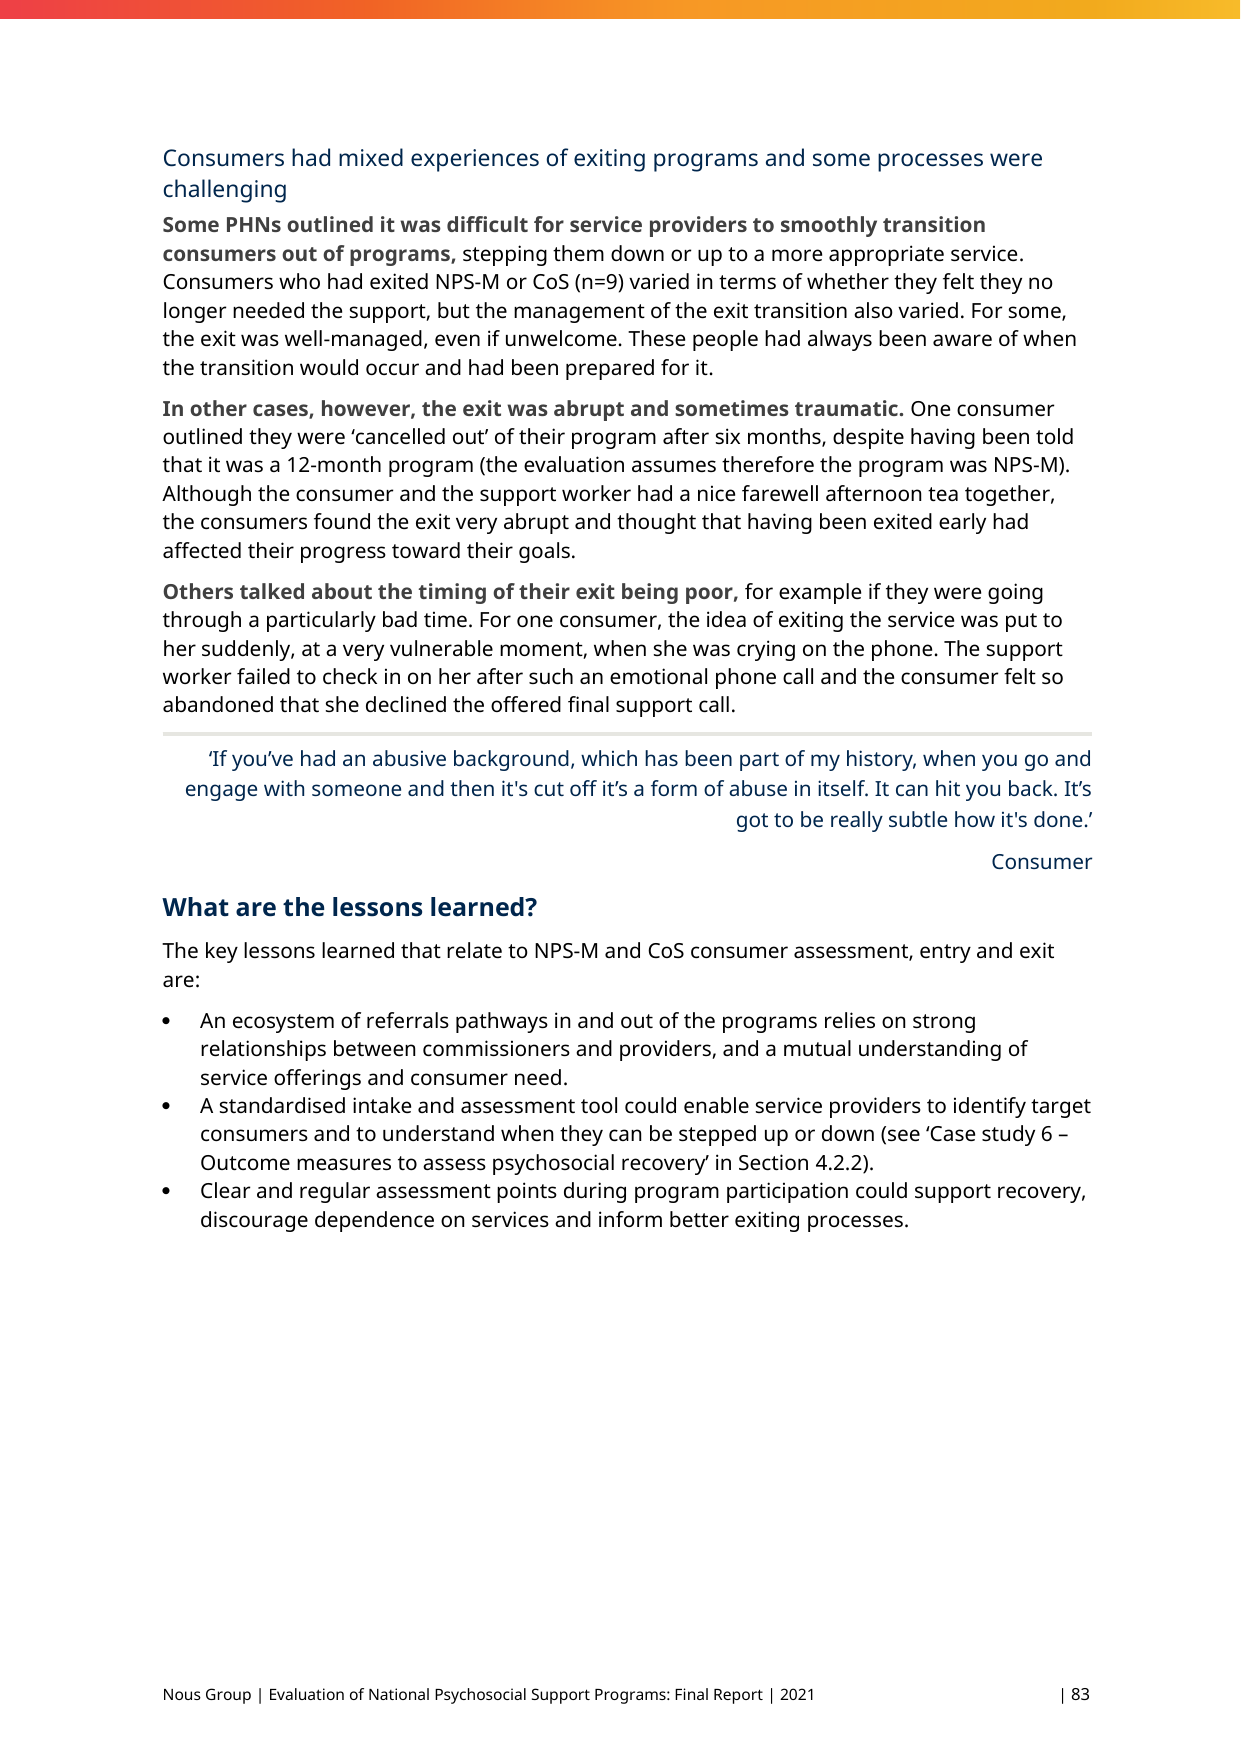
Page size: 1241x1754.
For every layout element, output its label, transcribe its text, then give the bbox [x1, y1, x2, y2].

text ‘If you’ve had an abusive background, which has been part of my history, when you go and engage with someone and then it's cut off it’s a form of abuse in itself. It can hit you back. It’s got to be really subtle how it's done.’ [162, 733, 1092, 833]
list Clear and regular assessment points during program participation could support recovery, discourage dependence on services and inform better exiting processes. [162, 1176, 1092, 1233]
picture [0, 0, 1241, 19]
subtitle What are the lessons learned? [162, 890, 1092, 924]
text Some PHNs outlined it was difficult for service providers to smoothly transition consumers out of programs, stepping them down or up to a more appropriate service. Consumers who had exited NPS-M or CoS (n=9) varied in terms of whether they felt they no longer needed the support, but the management of the exit transition also varied. For some, the exit was well-managed, even if unwelcome. These people had always been aware of when the transition would occur and had been prepared for it. [162, 211, 1092, 381]
list A standardised intake and assessment tool could enable service providers to identify target consumers and to understand when they can be stepped up or down (see ‘Case study 6 – Outcome measures to assess psychosocial recovery’ in Section 4.3.2). [162, 1091, 1092, 1176]
text The key lessons learned that relate to NPS-M and CoS consumer assessment, entry and exit are: [162, 936, 1092, 993]
text Others talked about the timing of their exit being poor, for example if they were going through a particularly bad time. For one consumer, the idea of exiting the service was put to her suddenly, at a very vulnerable moment, when she was crying on the phone. The support worker failed to check in on her after such an emotional phone call and the consumer felt so abandoned that she declined the offered final support call. [162, 577, 1092, 719]
subtitle Consumers had mixed experiences of exiting programs and some processes were challenging [162, 142, 1092, 204]
list An ecosystem of referrals pathways in and out of the programs relies on strong relationships between commissioners and providers, and a mutual understanding of service offerings and consumer need. [162, 1006, 1092, 1091]
text In other cases, however, the exit was abrupt and sometimes traumatic. One consumer outlined they were ‘cancelled out’ of their program after six months, despite having been told that it was a 12-month program (the evaluation assumes therefore the program was NPS-M). Although the consumer and the support worker had a nice farewell afternoon tea together, the consumers found the exit very abrupt and thought that having been exited early had affected their progress toward their goals. [162, 394, 1092, 564]
text Consumer [162, 834, 1092, 876]
